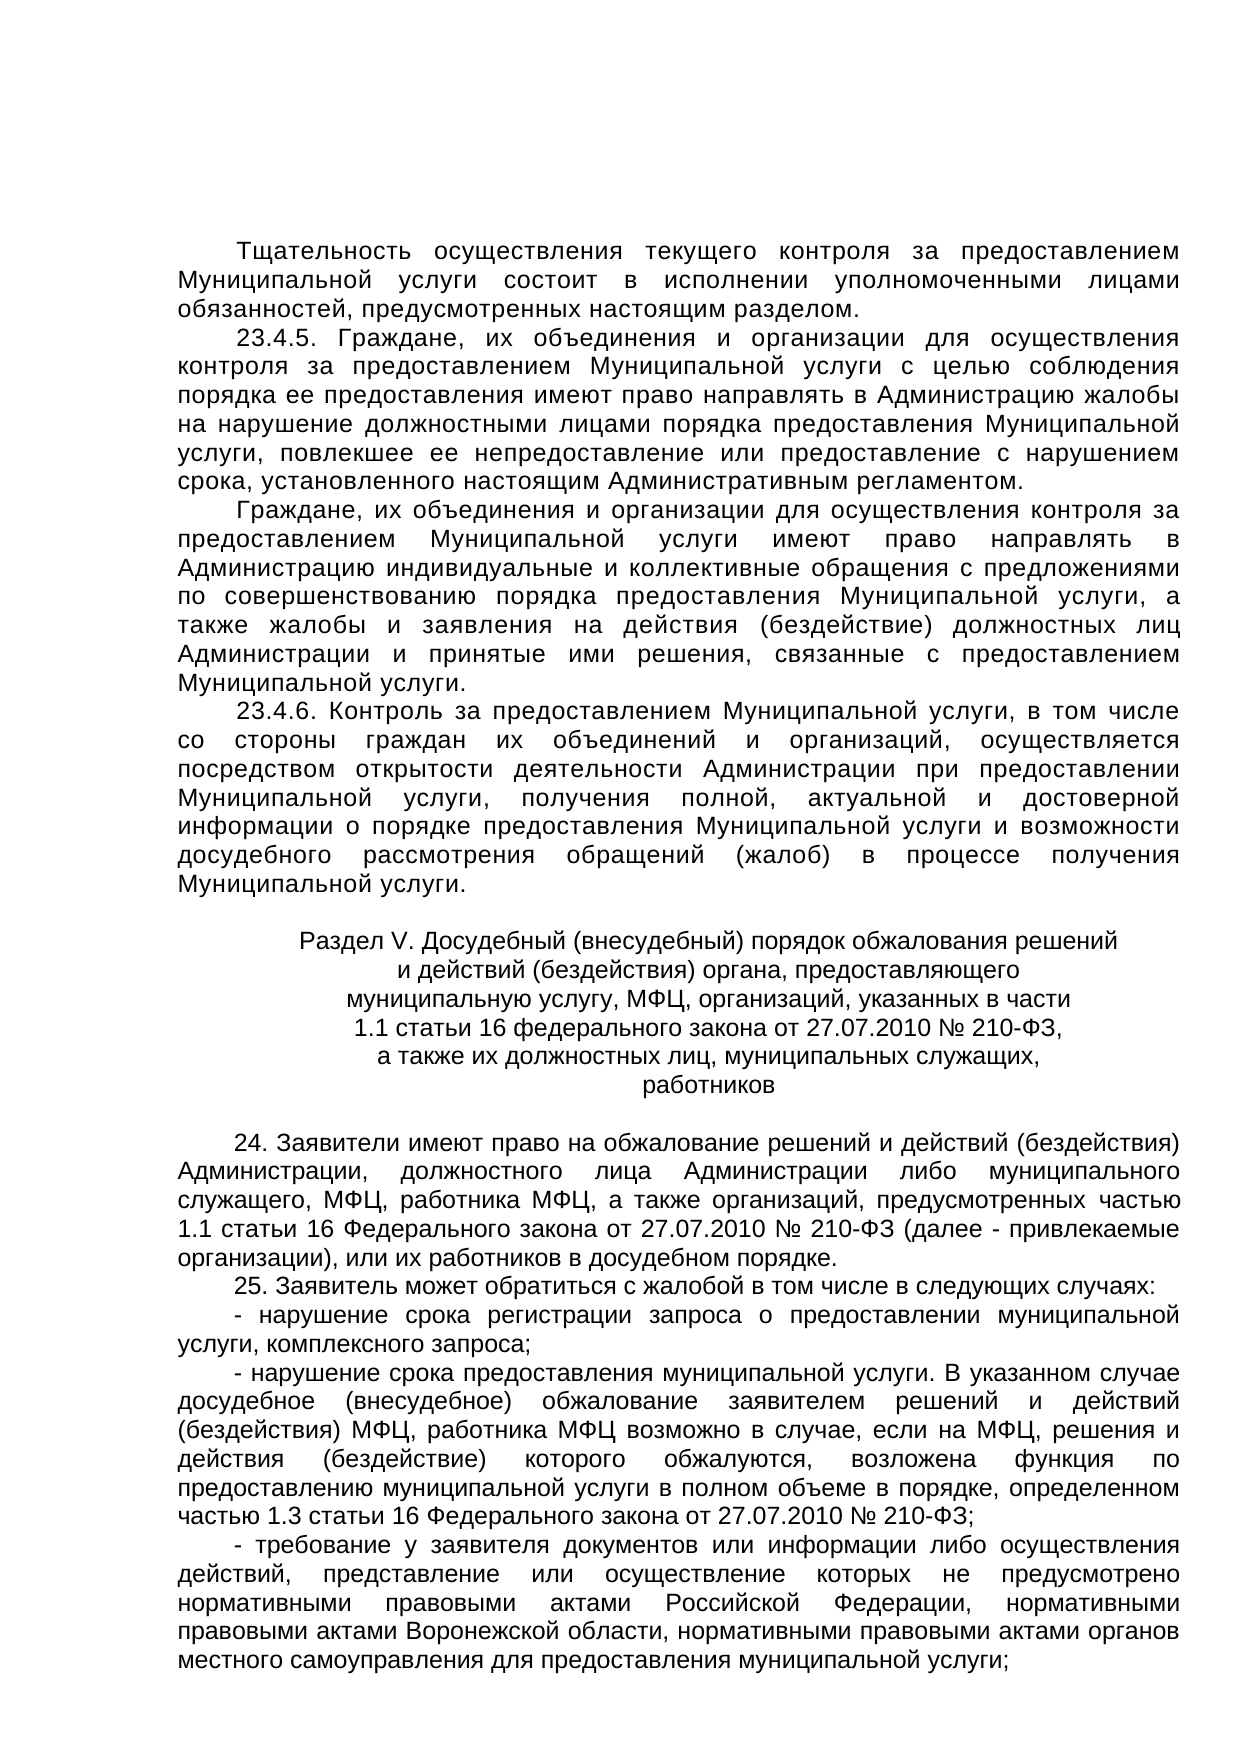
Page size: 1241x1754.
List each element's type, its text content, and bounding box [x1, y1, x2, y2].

text и действий (бездействия) органа, предоставляющего [177, 955, 1181, 984]
text Граждане, их объединения и организации для осуществления контроля за предоставлением Муниципальной услуги имеют право направлять в Администрацию индивидуальные и коллективные обращения с предложениями по совершенствованию порядка предоставления Муниципальной услуги, а также жалобы и заявления на действия (бездействие) должностных лиц Администрации и принятые ими решения, связанные с предоставлением Муниципальной услуги. [177, 495, 1181, 696]
text а также их должностных лиц, муниципальных служащих, [177, 1041, 1181, 1070]
text работников [177, 1070, 1181, 1099]
text 25. Заявитель может обратиться с жалобой в том числе в следующих случаях: [177, 1271, 1181, 1300]
text - требование у заявителя документов или информации либо осуществления действий, представление или осуществление которых не предусмотрено нормативными правовыми актами Российской Федерации, нормативными правовыми актами Воронежской области, нормативными правовыми актами органов местного самоуправления для предоставления муниципальной услуги; [177, 1530, 1181, 1674]
text Тщательность осуществления текущего контроля за предоставлением Муниципальной услуги состоит в исполнении уполномоченными лицами обязанностей, предусмотренных настоящим разделом. [177, 236, 1181, 322]
text 23.4.6. Контроль за предоставлением Муниципальной услуги, в том числе со стороны граждан их объединений и организаций, осуществляется посредством открытости деятельности Администрации при предоставлении Муниципальной услуги, получения полной, актуальной и достоверной информации о порядке предоставления Муниципальной услуги и возможности досудебного рассмотрения обращений (жалоб) в процессе получения Муниципальной услуги. [177, 696, 1181, 897]
text Раздел V. Досудебный (внесудебный) порядок обжалования решений [177, 926, 1181, 955]
text - нарушение срока предоставления муниципальной услуги. В указанном случае досудебное (внесудебное) обжалование заявителем решений и действий (бездействия) МФЦ, работника МФЦ возможно в случае, если на МФЦ, решения и действия (бездействие) которого обжалуются, возложена функция по предоставлению муниципальной услуги в полном объеме в порядке, определенном частью 1.3 статьи 16 Федерального закона от 27.07.2010 № 210-ФЗ; [177, 1357, 1181, 1530]
text 1.1 статьи 16 федерального закона от 27.07.2010 № 210-ФЗ, [177, 1012, 1181, 1041]
text муниципальную услугу, МФЦ, организаций, указанных в части [177, 984, 1181, 1012]
text 23.4.5. Граждане, их объединения и организации для осуществления контроля за предоставлением Муниципальной услуги с целью соблюдения порядка ее предоставления имеют право направлять в Администрацию жалобы на нарушение должностными лицами порядка предоставления Муниципальной услуги, повлекшее ее непредоставление или предоставление с нарушением срока, установленного настоящим Административным регламентом. [177, 322, 1181, 495]
text 24. Заявители имеют право на обжалование решений и действий (бездействия) Администрации, должностного лица Администрации либо муниципального служащего, МФЦ, работника МФЦ, а также организаций, предусмотренных частью 1.1 статьи 16 Федерального закона от 27.07.2010 № 210-ФЗ (далее - привлекаемые организации), или их работников в досудебном порядке. [177, 1127, 1181, 1271]
text - нарушение срока регистрации запроса о предоставлении муниципальной услуги, комплексного запроса; [177, 1300, 1181, 1357]
